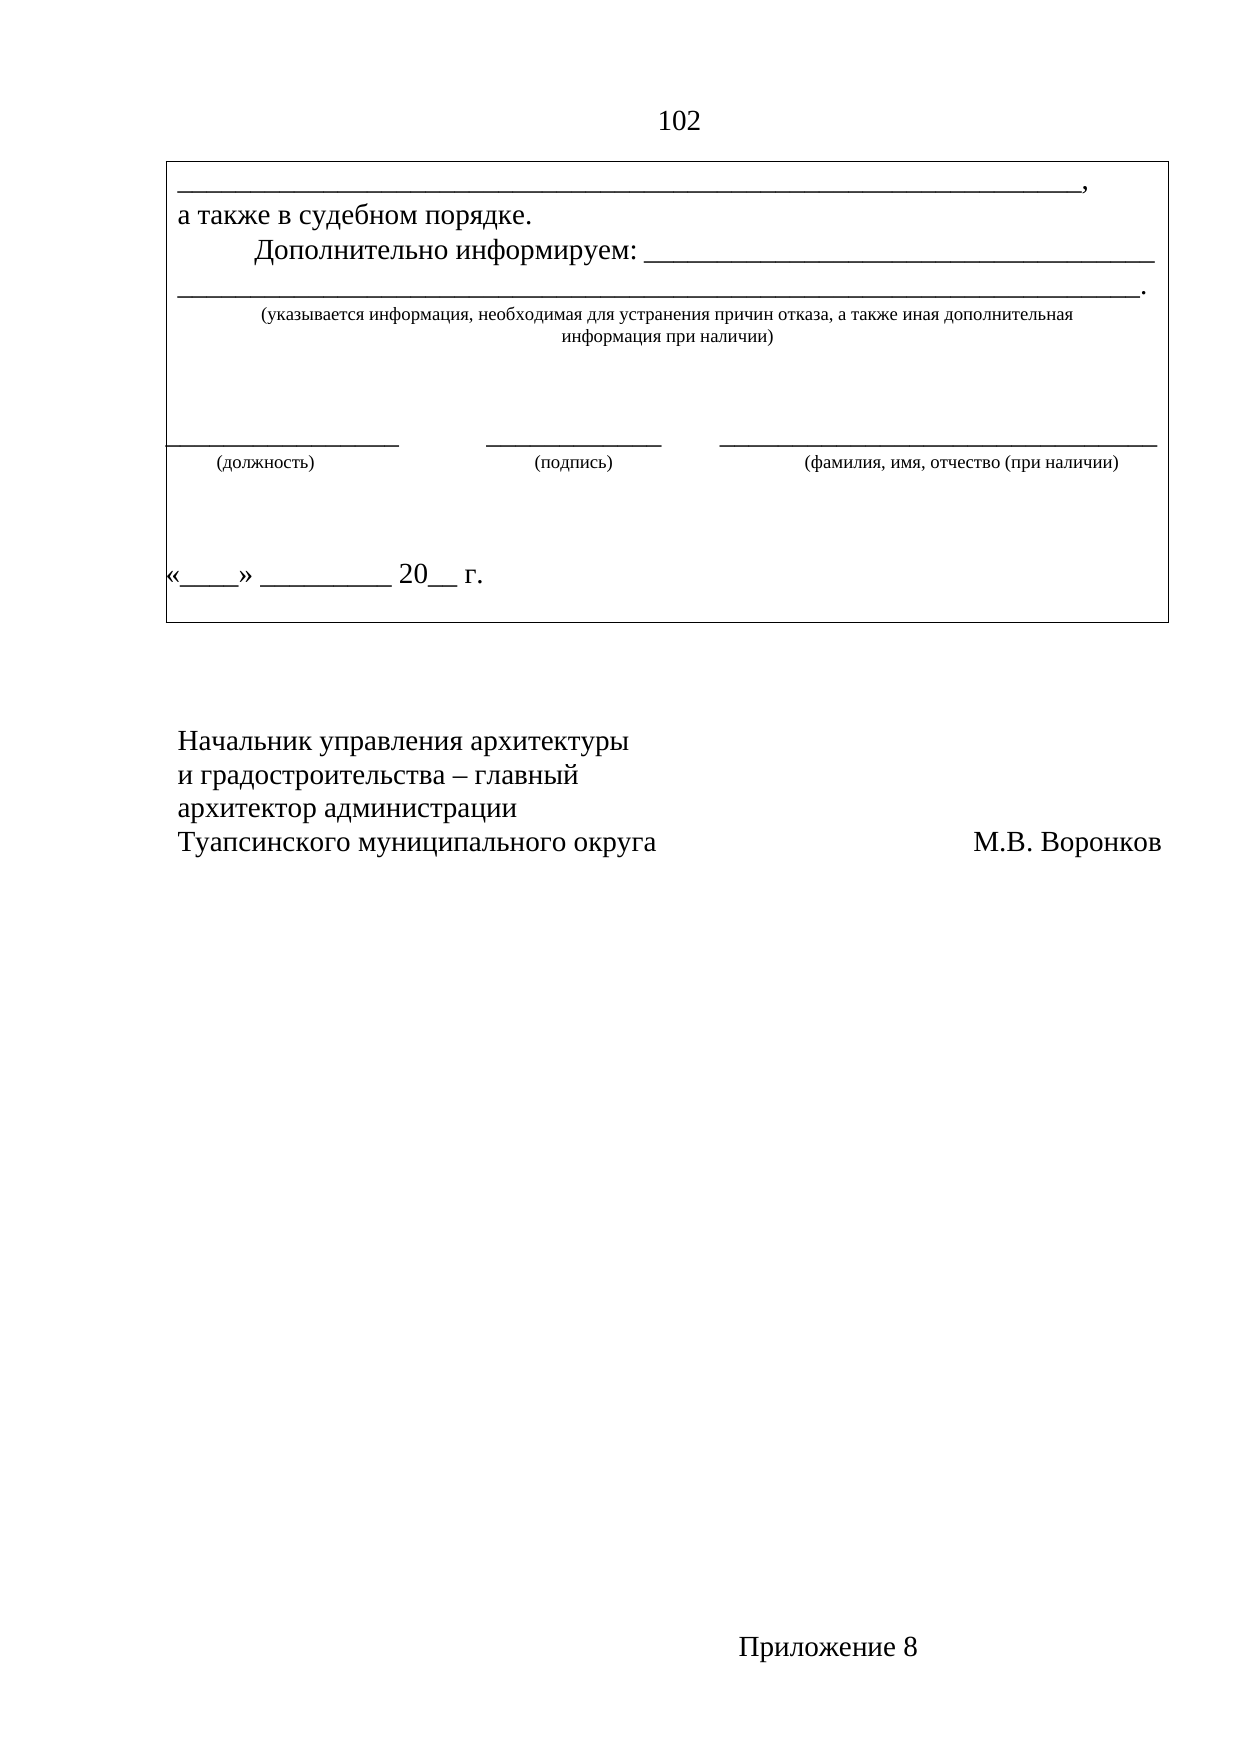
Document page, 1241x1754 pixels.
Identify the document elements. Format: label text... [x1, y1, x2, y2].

text архитектор администрации [177, 791, 1181, 824]
text Туапсинского муниципального округа М.В. Воронков [177, 824, 1181, 858]
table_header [167, 162, 1168, 622]
text Приложение 8 [738, 1629, 1181, 1663]
text Начальник управления архитектуры [177, 723, 1181, 757]
text и градостроительства – главный [177, 757, 1181, 791]
